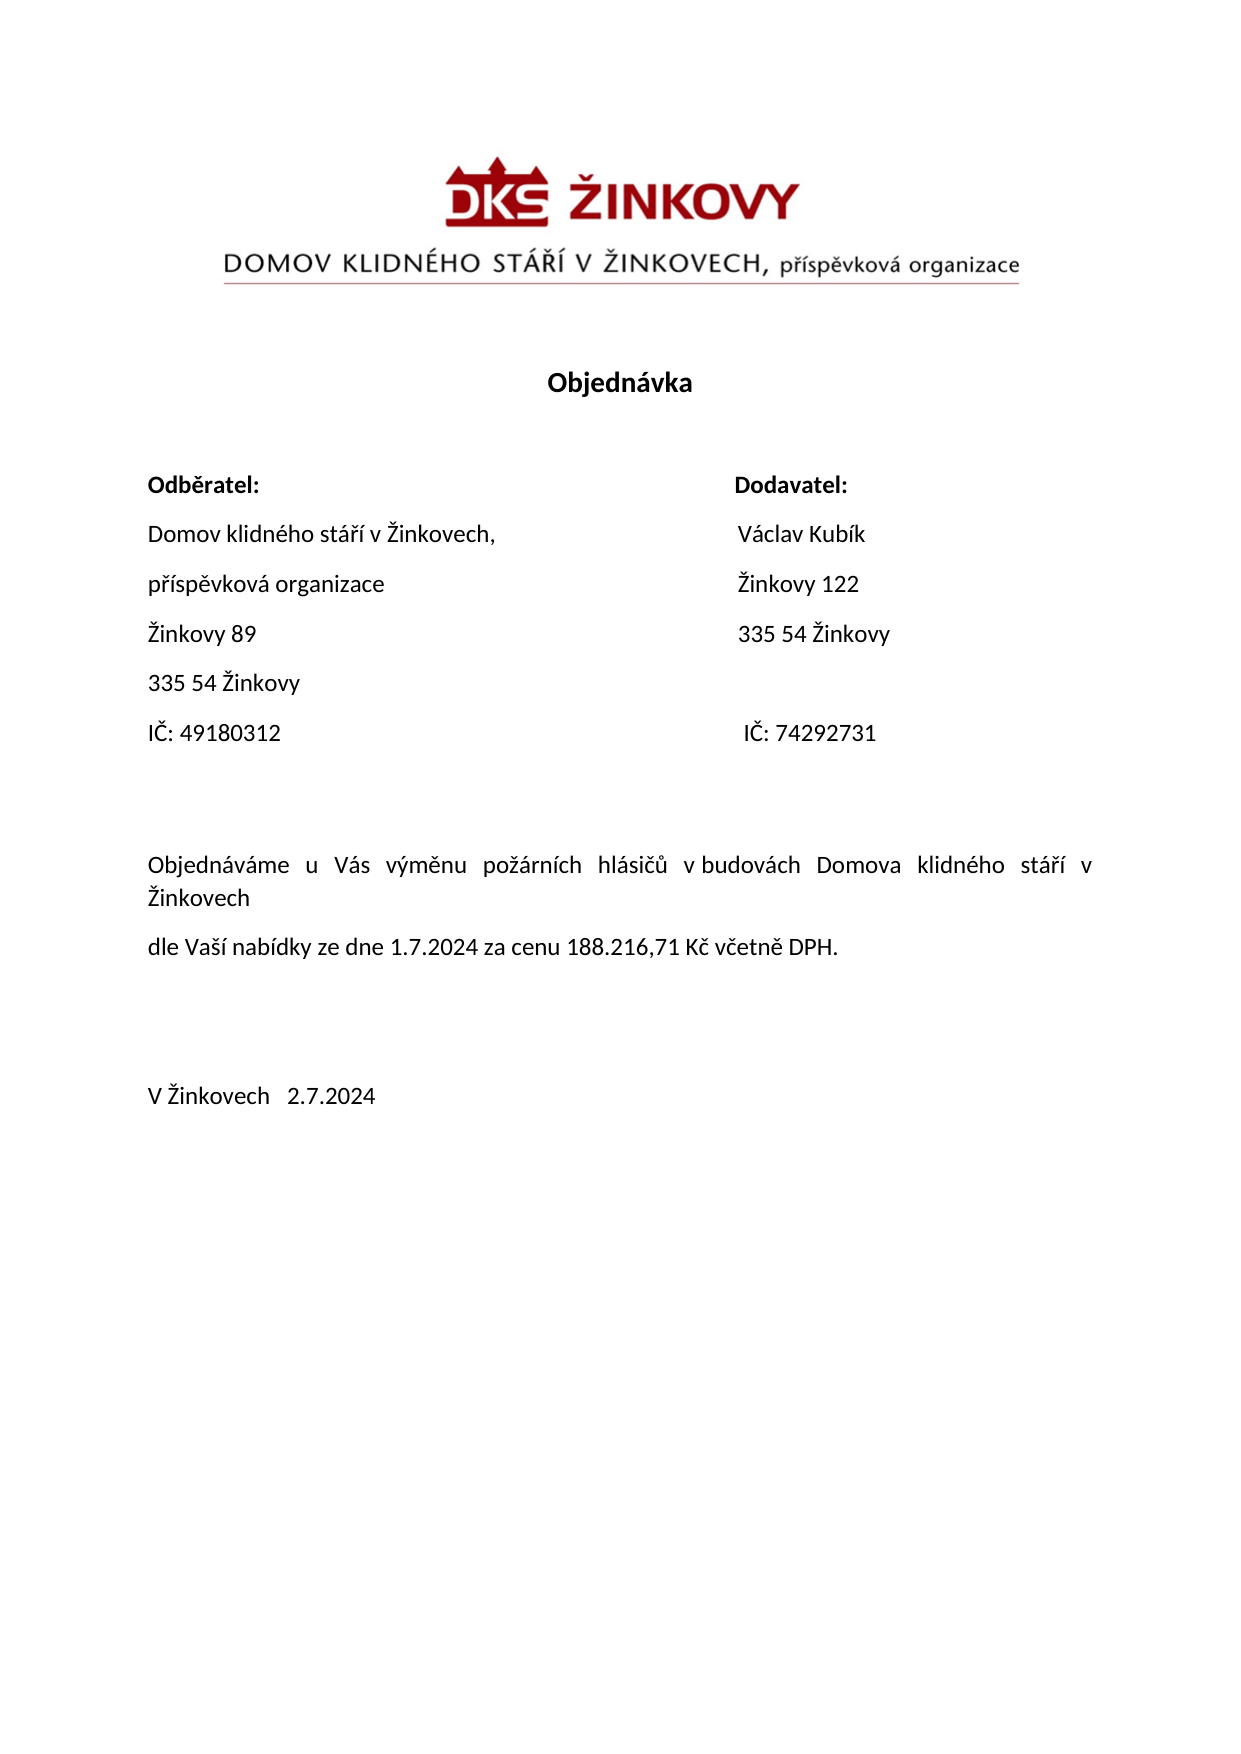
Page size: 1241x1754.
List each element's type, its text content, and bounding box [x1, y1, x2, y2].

text Objednáváme u Vás výměnu požárních hlásičů v budovách Domova klidného stáří v Žinkovech [148, 816, 1093, 912]
text IČ: 49180312 IČ: 74292731 [148, 717, 1093, 747]
text Odběratel: Dodavatel: [148, 469, 1093, 499]
text Domov klidného stáří v Žinkovech, Václav Kubík [148, 518, 1093, 549]
text Žinkovy 89 335 54 Žinkovy [148, 618, 1093, 648]
text dle Vaší nabídky ze dne 1.7.2024 za cenu 188.216,71 Kč včetně DPH. [148, 931, 1093, 962]
picture [207, 147, 1033, 296]
text příspěvková organizace Žinkovy 122 [148, 568, 1093, 599]
text 335 54 Žinkovy [148, 667, 1093, 698]
text V Žinkovech 2.7.2024 [148, 1080, 1093, 1111]
text Objednávka [148, 364, 1093, 400]
